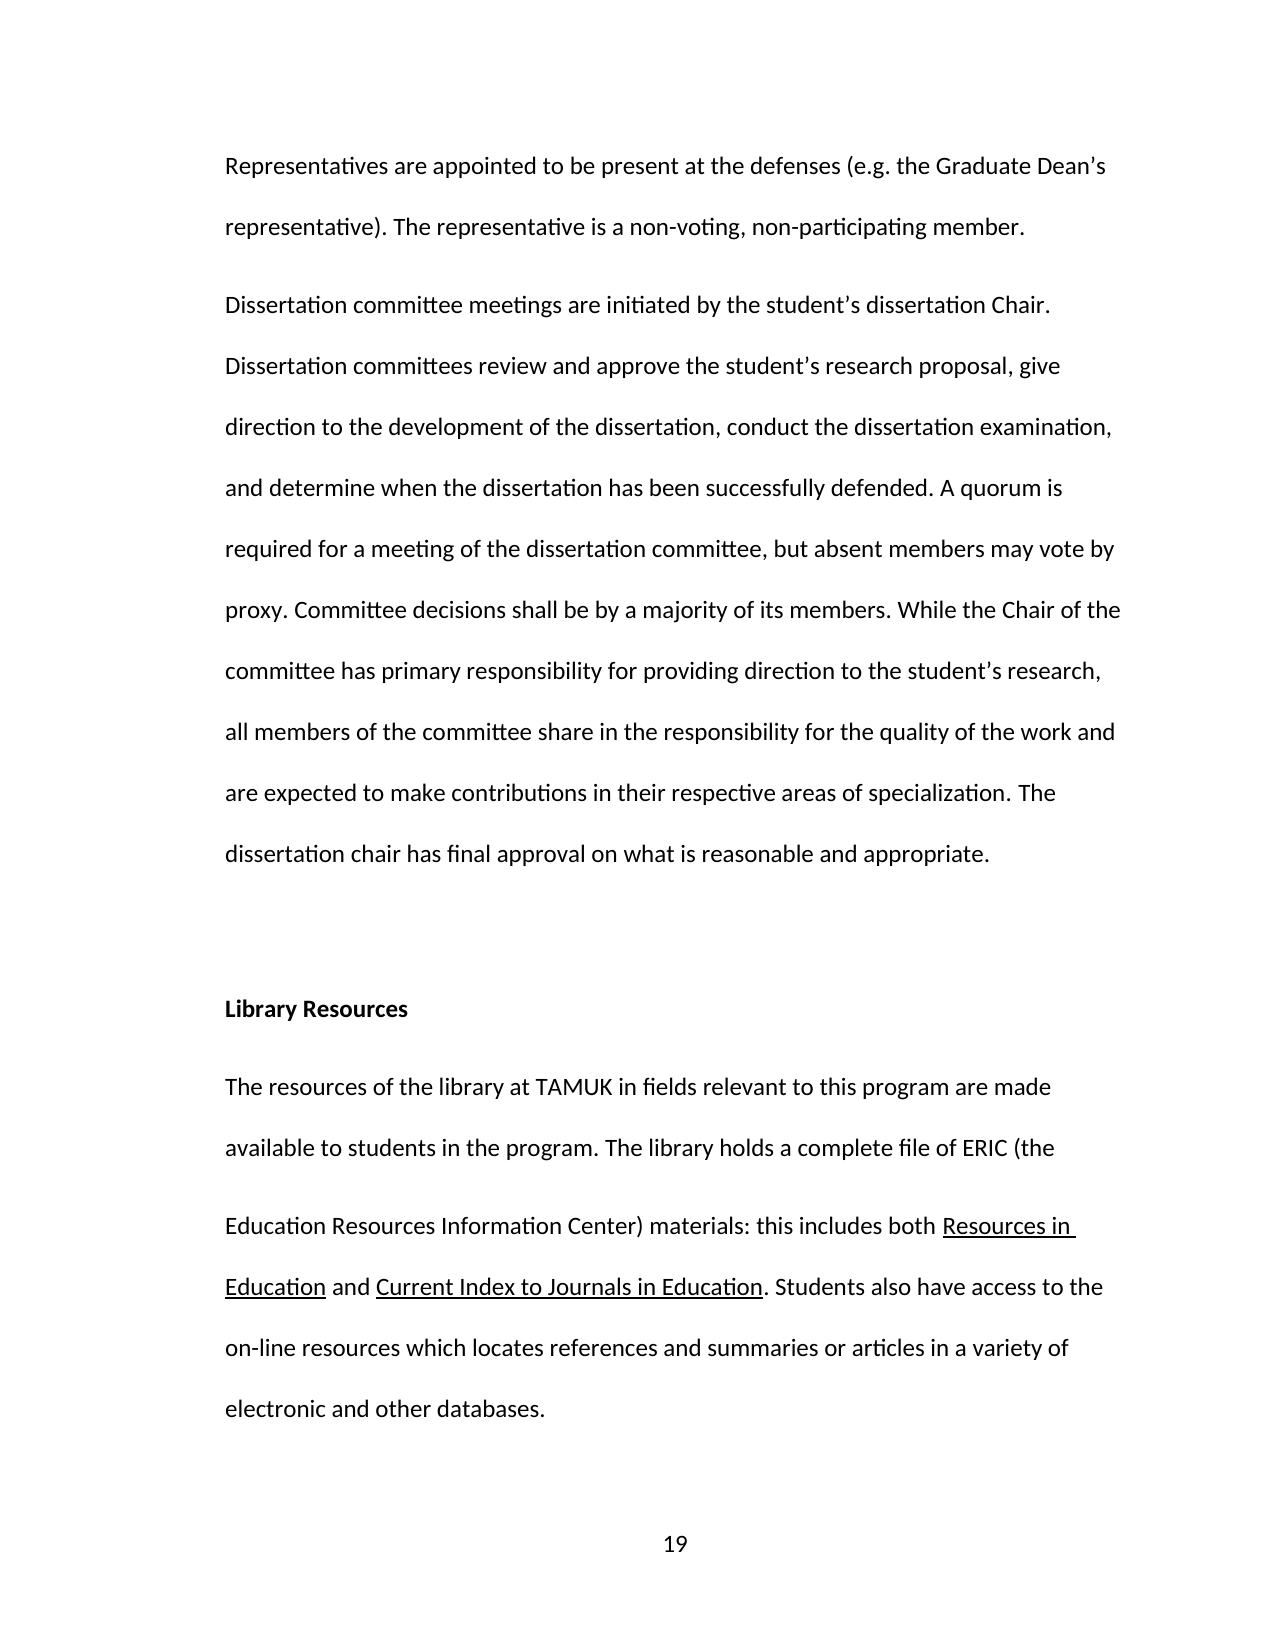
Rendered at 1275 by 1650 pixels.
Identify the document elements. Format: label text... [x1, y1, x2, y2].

text Library Resources [225, 993, 1125, 1024]
text Education Resources Information Center) materials: this includes both Resources in Education and Current Index to Journals in Education. Students also have access to the on-line resources which locates references and summaries or articles in a variety of electronic and other databases. [225, 1210, 1125, 1424]
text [225, 150, 1125, 242]
text The resources of the library at TAMUK in fields relevant to this program are made available to students in the program. The library holds a complete file of ERIC (the [225, 1071, 1125, 1163]
text Dissertation committee meetings are initiated by the student’s dissertation Chair. Dissertation committees review and approve the student’s research proposal, give direction to the development of the dissertation, conduct the dissertation examination, and determine when the dissertation has been successfully defended. A quorum is required for a meeting of the dissertation committee, but absent members may vote by proxy. Committee decisions shall be by a majority of its members. While the Chair of the committee has primary responsibility for providing direction to the student’s research, all members of the committee share in the responsibility for the quality of the work and are expected to make contributions in their respective areas of specialization. The dissertation chair has final approval on what is reasonable and appropriate. [225, 289, 1125, 869]
